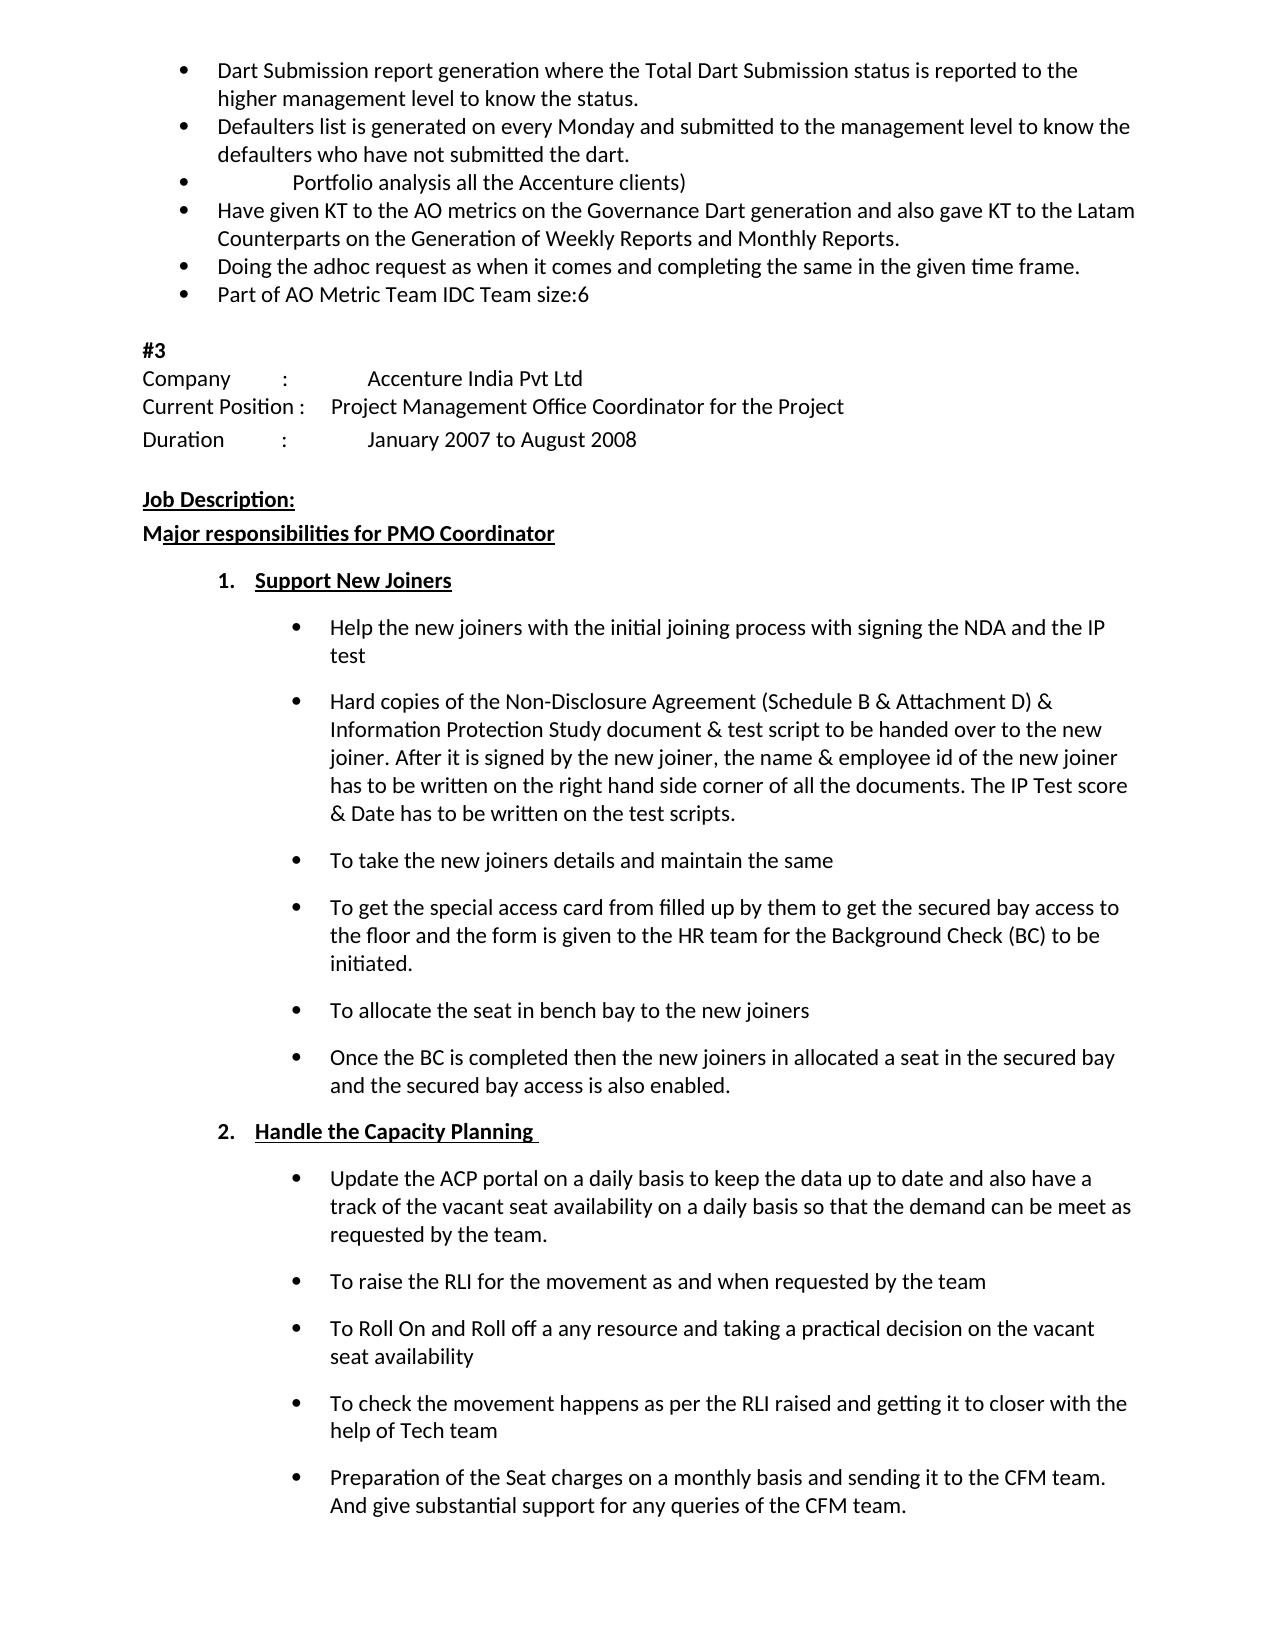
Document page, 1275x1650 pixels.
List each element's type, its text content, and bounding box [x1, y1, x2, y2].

list Portfolio analysis all the Accenture clients) [180, 168, 1140, 196]
text #3 [142, 336, 1140, 364]
list Hard copies of the Non-Disclosure Agreement (Schedule B & Attachment D) & Information Protection Study document & test script to be handed over to the new joiner. After it is signed by the new joiner, the name & employee id of the new joiner has to be written on the right hand side corner of all the documents. The IP Test score & Date has to be written on the test scripts. [292, 687, 1140, 828]
list Once the BC is completed then the new joiners in allocated a seat in the secured bay and the secured bay access is also enabled. [292, 1043, 1140, 1099]
text Job Description: [142, 485, 1140, 513]
text Duration : January 2007 to August 2008 [142, 425, 1140, 453]
list To Roll On and Roll off a any resource and taking a practical decision on the vacant seat availability [292, 1314, 1140, 1370]
list To get the special access card from filled up by them to get the secured bay access to the floor and the form is given to the HR team for the Background Check (BC) to be initiated. [292, 893, 1140, 977]
list Have given KT to the AO metrics on the Governance Dart generation and also gave KT to the Latam Counterparts on the Generation of Weekly Reports and Monthly Reports. [180, 196, 1140, 252]
list Part of AO Metric Team IDC Team size:6 [180, 280, 1140, 308]
list To check the movement happens as per the RLI raised and getting it to closer with the help of Tech team [292, 1389, 1140, 1445]
text Major responsibilities for PMO Coordinator [142, 519, 1140, 547]
list Doing the adhoc request as when it comes and completing the same in the given time frame. [180, 252, 1140, 280]
list To allocate the seat in bench bay to the new joiners [292, 996, 1140, 1024]
list Support New Joiners [217, 566, 1140, 594]
list Help the new joiners with the initial joining process with signing the NDA and the IP test [292, 613, 1140, 669]
list Handle the Capacity Planning [217, 1117, 1140, 1146]
list To take the new joiners details and maintain the same [292, 846, 1140, 874]
list Defaulters list is generated on every Monday and submitted to the management level to know the defaulters who have not submitted the dart. [180, 112, 1140, 168]
list Dart Submission report generation where the Total Dart Submission status is reported to the higher management level to know the status. [180, 56, 1140, 112]
list Preparation of the Seat charges on a monthly basis and sending it to the CFM team. And give substantial support for any queries of the CFM team. [292, 1463, 1140, 1519]
text Company : Accenture India Pvt Ltd [142, 364, 1140, 392]
text Current Position : Project Management Office Coordinator for the Project [142, 392, 1140, 421]
list Update the ACP portal on a daily basis to keep the data up to date and also have a track of the vacant seat availability on a daily basis so that the demand can be meet as requested by the team. [292, 1164, 1140, 1248]
list To raise the RLI for the movement as and when requested by the team [292, 1267, 1140, 1295]
